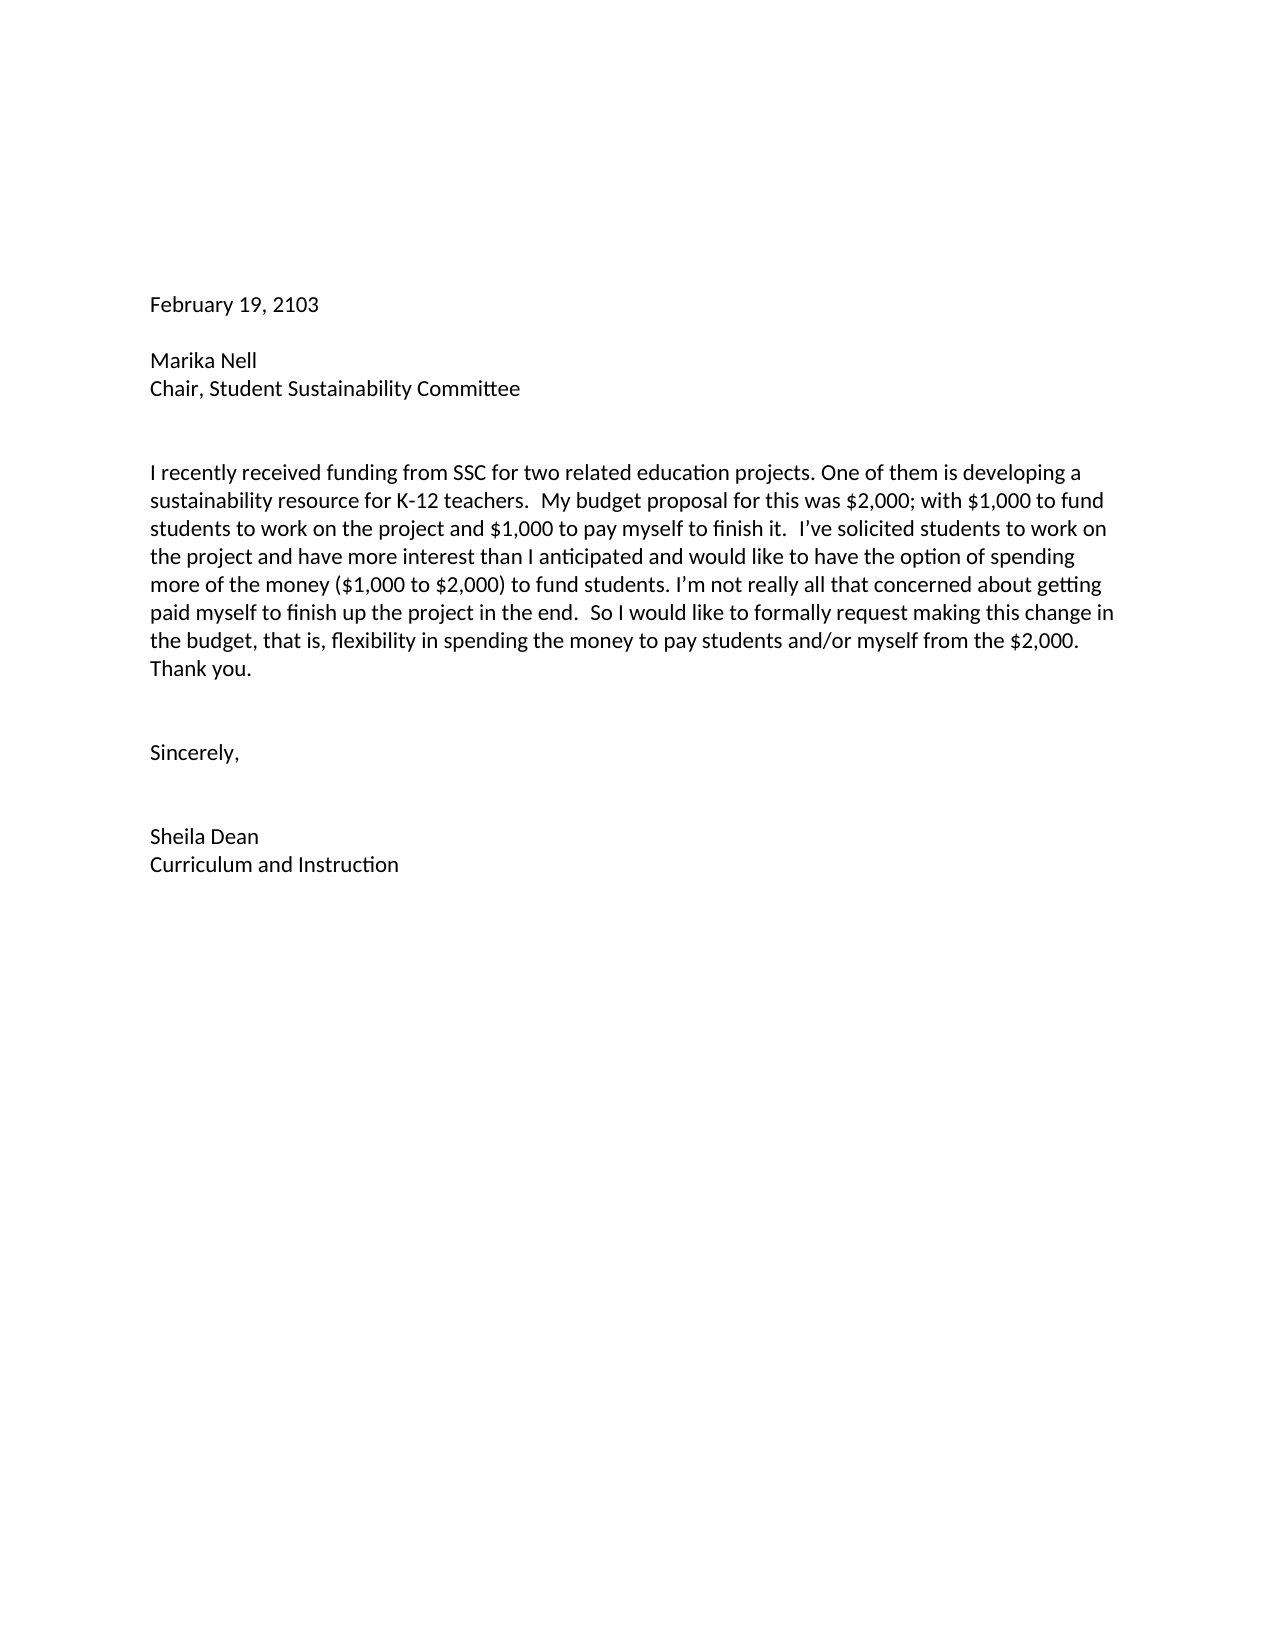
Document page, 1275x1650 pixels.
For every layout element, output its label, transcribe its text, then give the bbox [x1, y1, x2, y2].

text Sheila Dean [150, 822, 1125, 851]
text Sincerely, [150, 738, 1125, 766]
text February 19, 2103 [150, 290, 1125, 318]
text I recently received funding from SSC for two related education projects. One of them is developing a sustainability resource for K-12 teachers. My budget proposal for this was $2,000; with $1,000 to fund students to work on the project and $1,000 to pay myself to finish it. I’ve solicited students to work on the project and have more interest than I anticipated and would like to have the option of spending more of the money ($1,000 to $2,000) to fund students. I’m not really all that concerned about getting paid myself to finish up the project in the end. So I would like to formally request making this change in the budget, that is, flexibility in spending the money to pay students and/or myself from the $2,000. Thank you. [150, 458, 1125, 682]
text Curriculum and Instruction [150, 851, 1125, 878]
text Chair, Student Sustainability Committee [150, 374, 1125, 402]
text Marika Nell [150, 346, 1125, 374]
